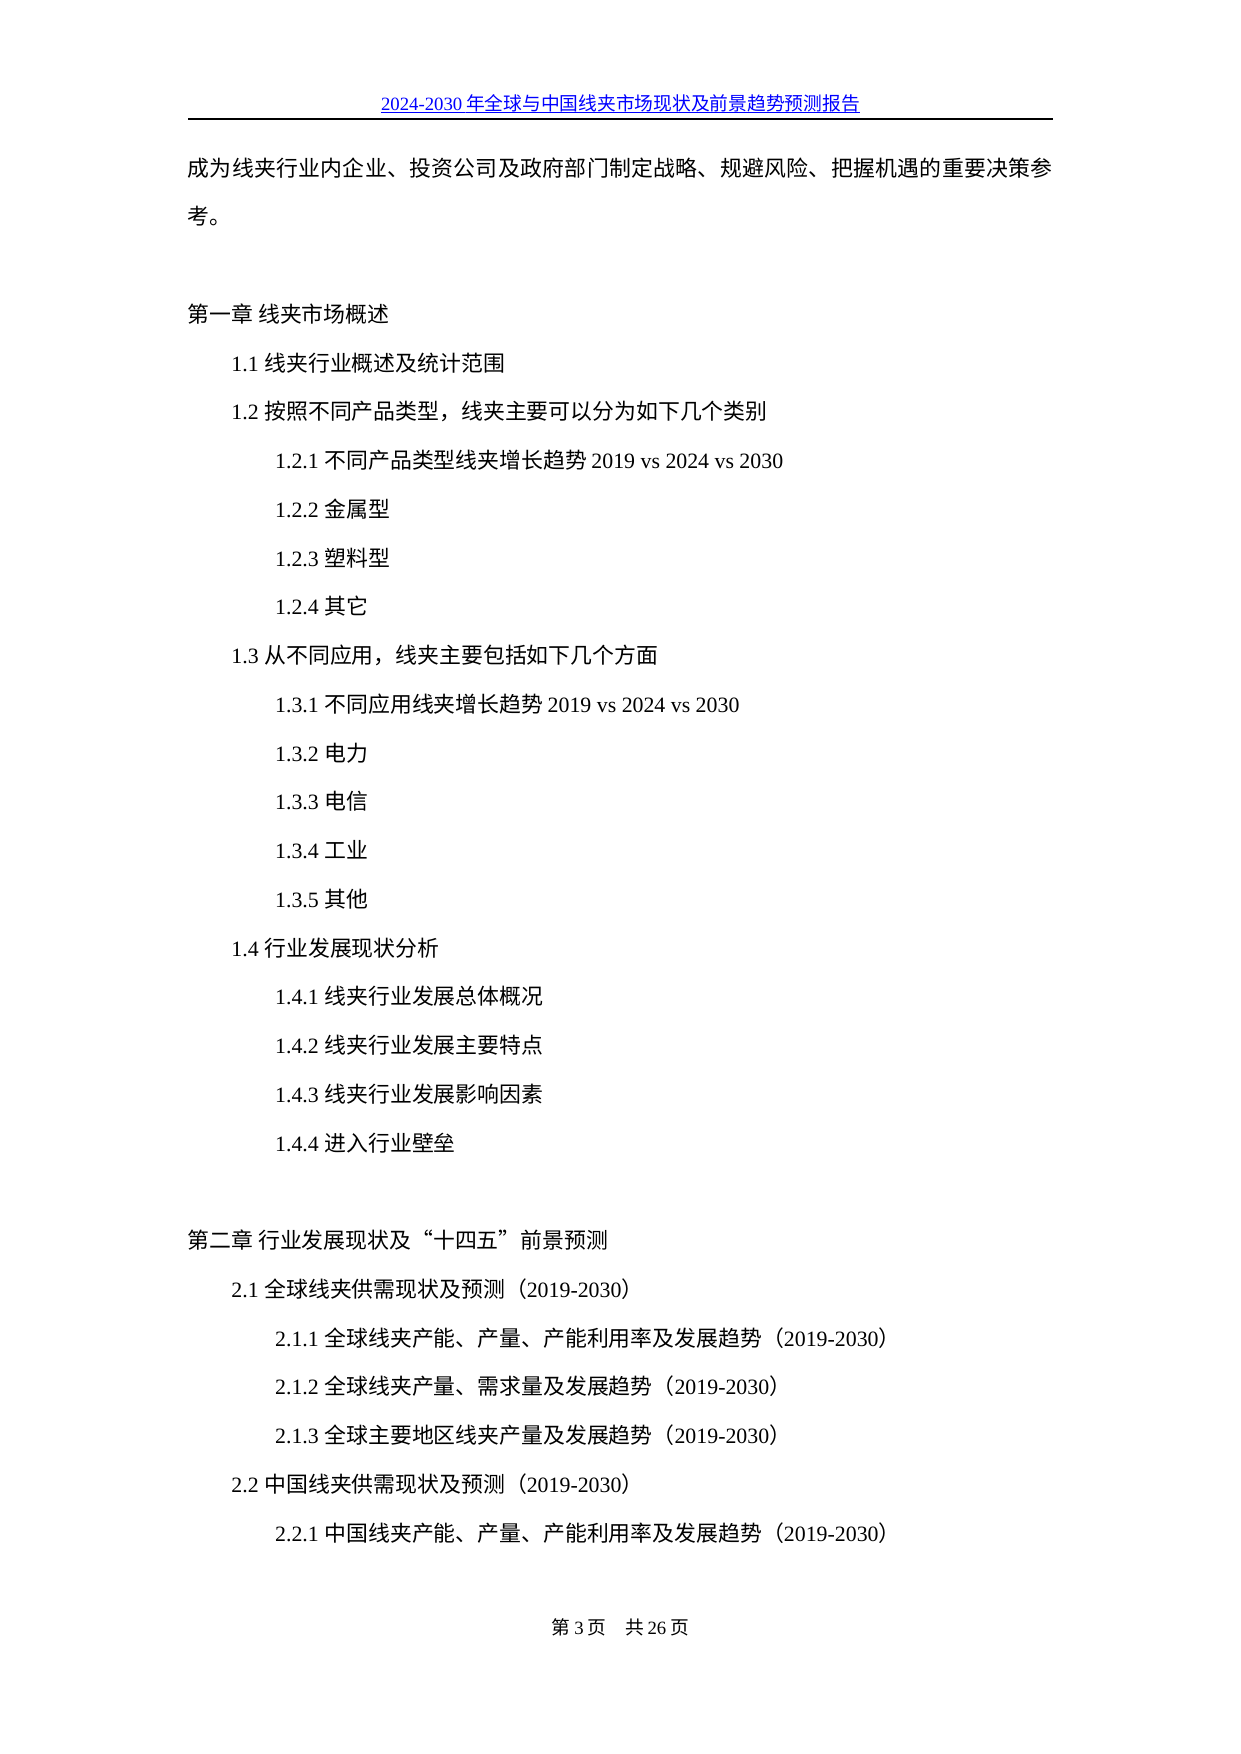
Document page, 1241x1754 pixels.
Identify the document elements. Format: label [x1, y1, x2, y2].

text [187, 150, 1053, 1548]
